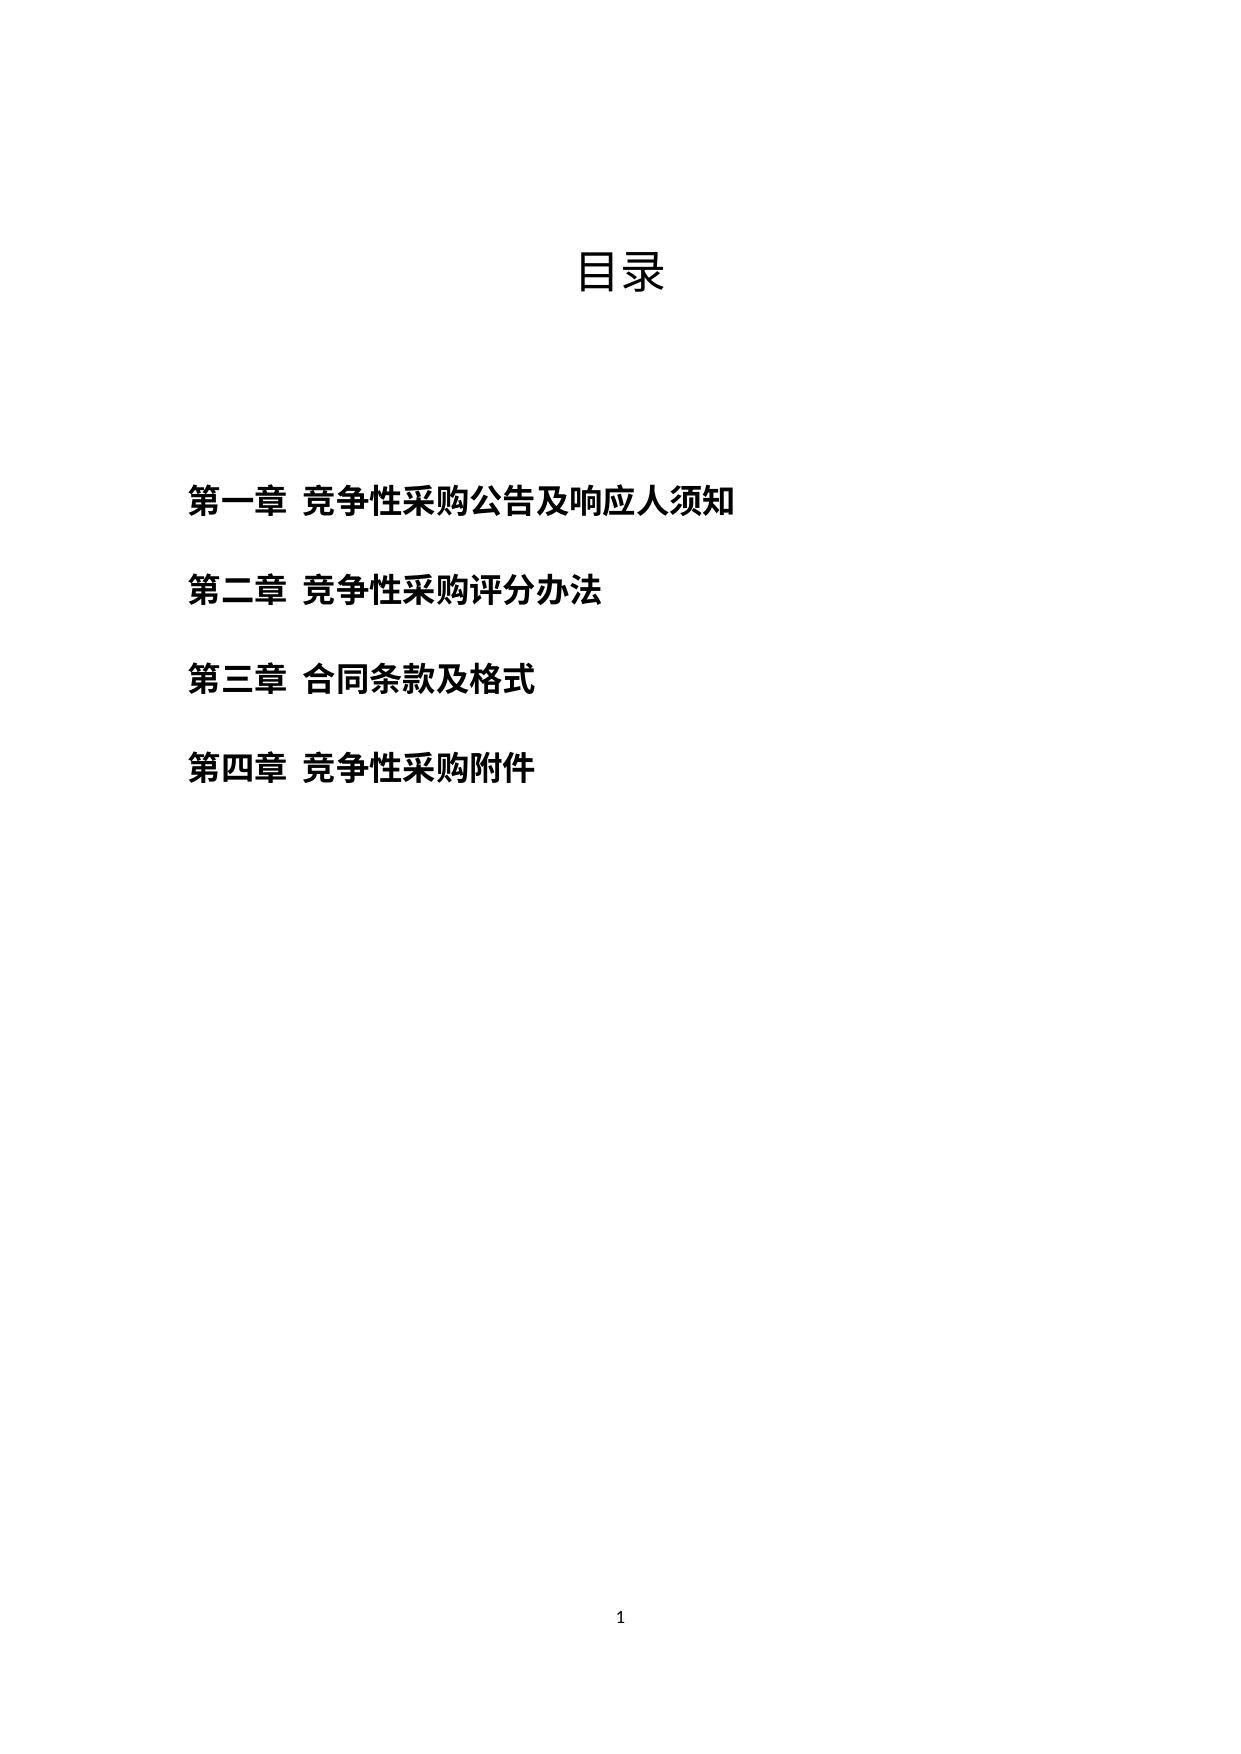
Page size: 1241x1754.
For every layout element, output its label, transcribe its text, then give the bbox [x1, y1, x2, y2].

text 第一章 竞争性采购公告及响应人须知 [187, 467, 1053, 532]
text 第三章 合同条款及格式 [187, 645, 1053, 710]
title 目录 [187, 219, 1053, 317]
text 第四章 竞争性采购附件 [187, 734, 1053, 799]
text 第二章 竞争性采购评分办法 [187, 556, 1053, 621]
